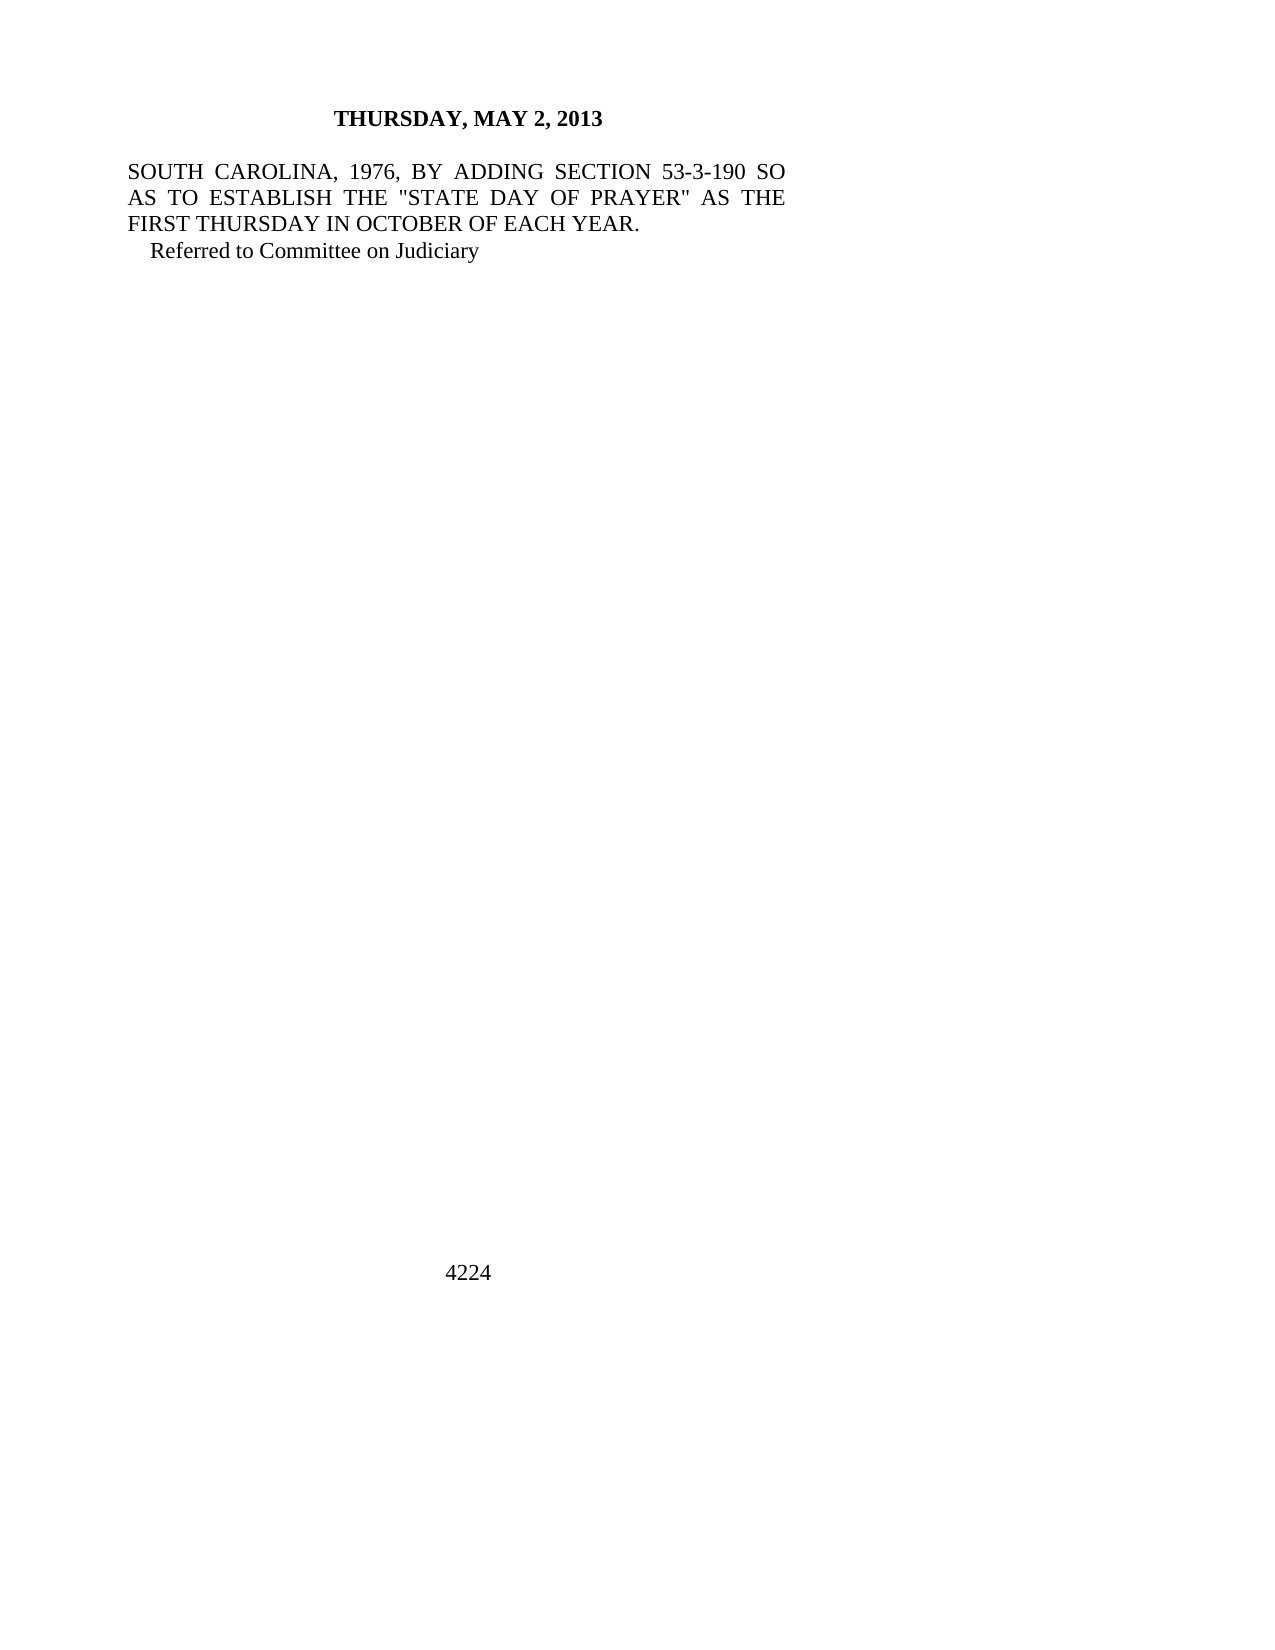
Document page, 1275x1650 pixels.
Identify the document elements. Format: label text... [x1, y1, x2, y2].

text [127, 158, 786, 237]
text Referred to Committee on Judiciary [127, 237, 786, 263]
